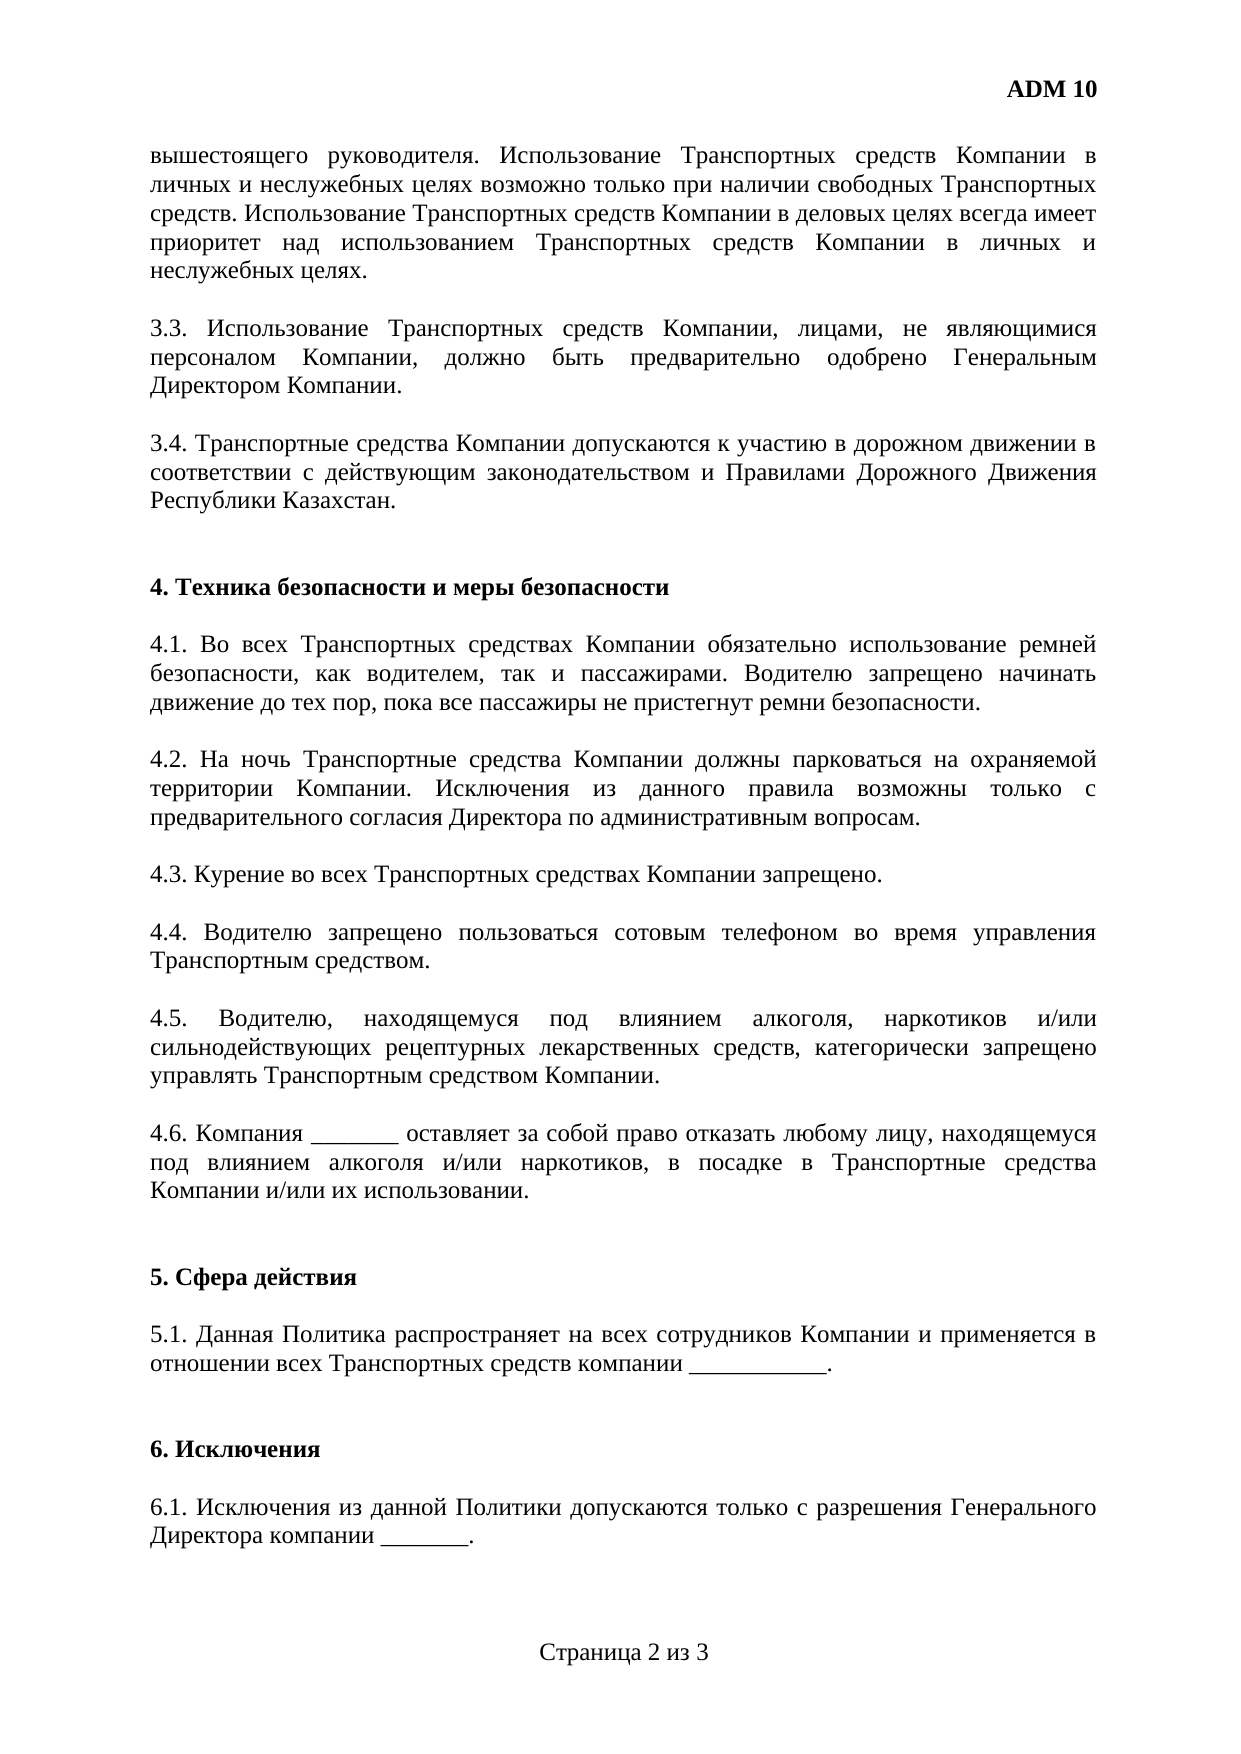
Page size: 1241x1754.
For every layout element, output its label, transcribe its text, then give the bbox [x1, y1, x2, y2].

text 5.1. Данная Политика распространяет на всех сотрудников Компании и применяется в отношении всех Транспортных средств компании ___________. [150, 1319, 1097, 1377]
text 4.5. Водителю, находящемуся под влиянием алкоголя, наркотиков и/или сильнодействующих рецептурных лекарственных средств, категорически запрещено управлять Транспортным средством Компании. [150, 1003, 1097, 1089]
text 4. Техника безопасности и меры безопасности [150, 572, 1097, 601]
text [150, 141, 1097, 284]
text 3.3. Использование Транспортных средств Компании, лицами, не являющимися персоналом Компании, должно быть предварительно одобрено Генеральным Директором Компании. [150, 313, 1097, 399]
text 4.6. Компания _______ оставляет за собой право отказать любому лицу, находящемуся под влиянием алкоголя и/или наркотиков, в посадке в Транспортные средства Компании и/или их использовании. [150, 1118, 1097, 1204]
text 4.4. Водителю запрещено пользоваться сотовым телефоном во время управления Транспортным средством. [150, 917, 1097, 974]
text 4.1. Во всех Транспортных средствах Компании обязательно использование ремней безопасности, как водителем, так и пассажирами. Водителю запрещено начинать движение до тех пор, пока все пассажиры не пристегнут ремни безопасности. [150, 629, 1097, 716]
text 6. Исключения [150, 1434, 1097, 1463]
text 5. Сфера действия [150, 1262, 1097, 1291]
text 4.3. Курение во всех Транспортных средствах Компании запрещено. [150, 859, 1097, 888]
text 3.4. Транспортные средства Компании допускаются к участию в дорожном движении в соответствии с действующим законодательством и Правилами Дорожного Движения Республики Казахстан. [150, 428, 1097, 514]
text 6.1. Исключения из данной Политики допускаются только с разрешения Генерального Директора компании _______. [150, 1492, 1097, 1549]
text 4.2. На ночь Транспортные средства Компании должны парковаться на охраняемой территории Компании. Исключения из данного правила возможны только с предварительного согласия Директора по административным вопросам. [150, 744, 1097, 831]
